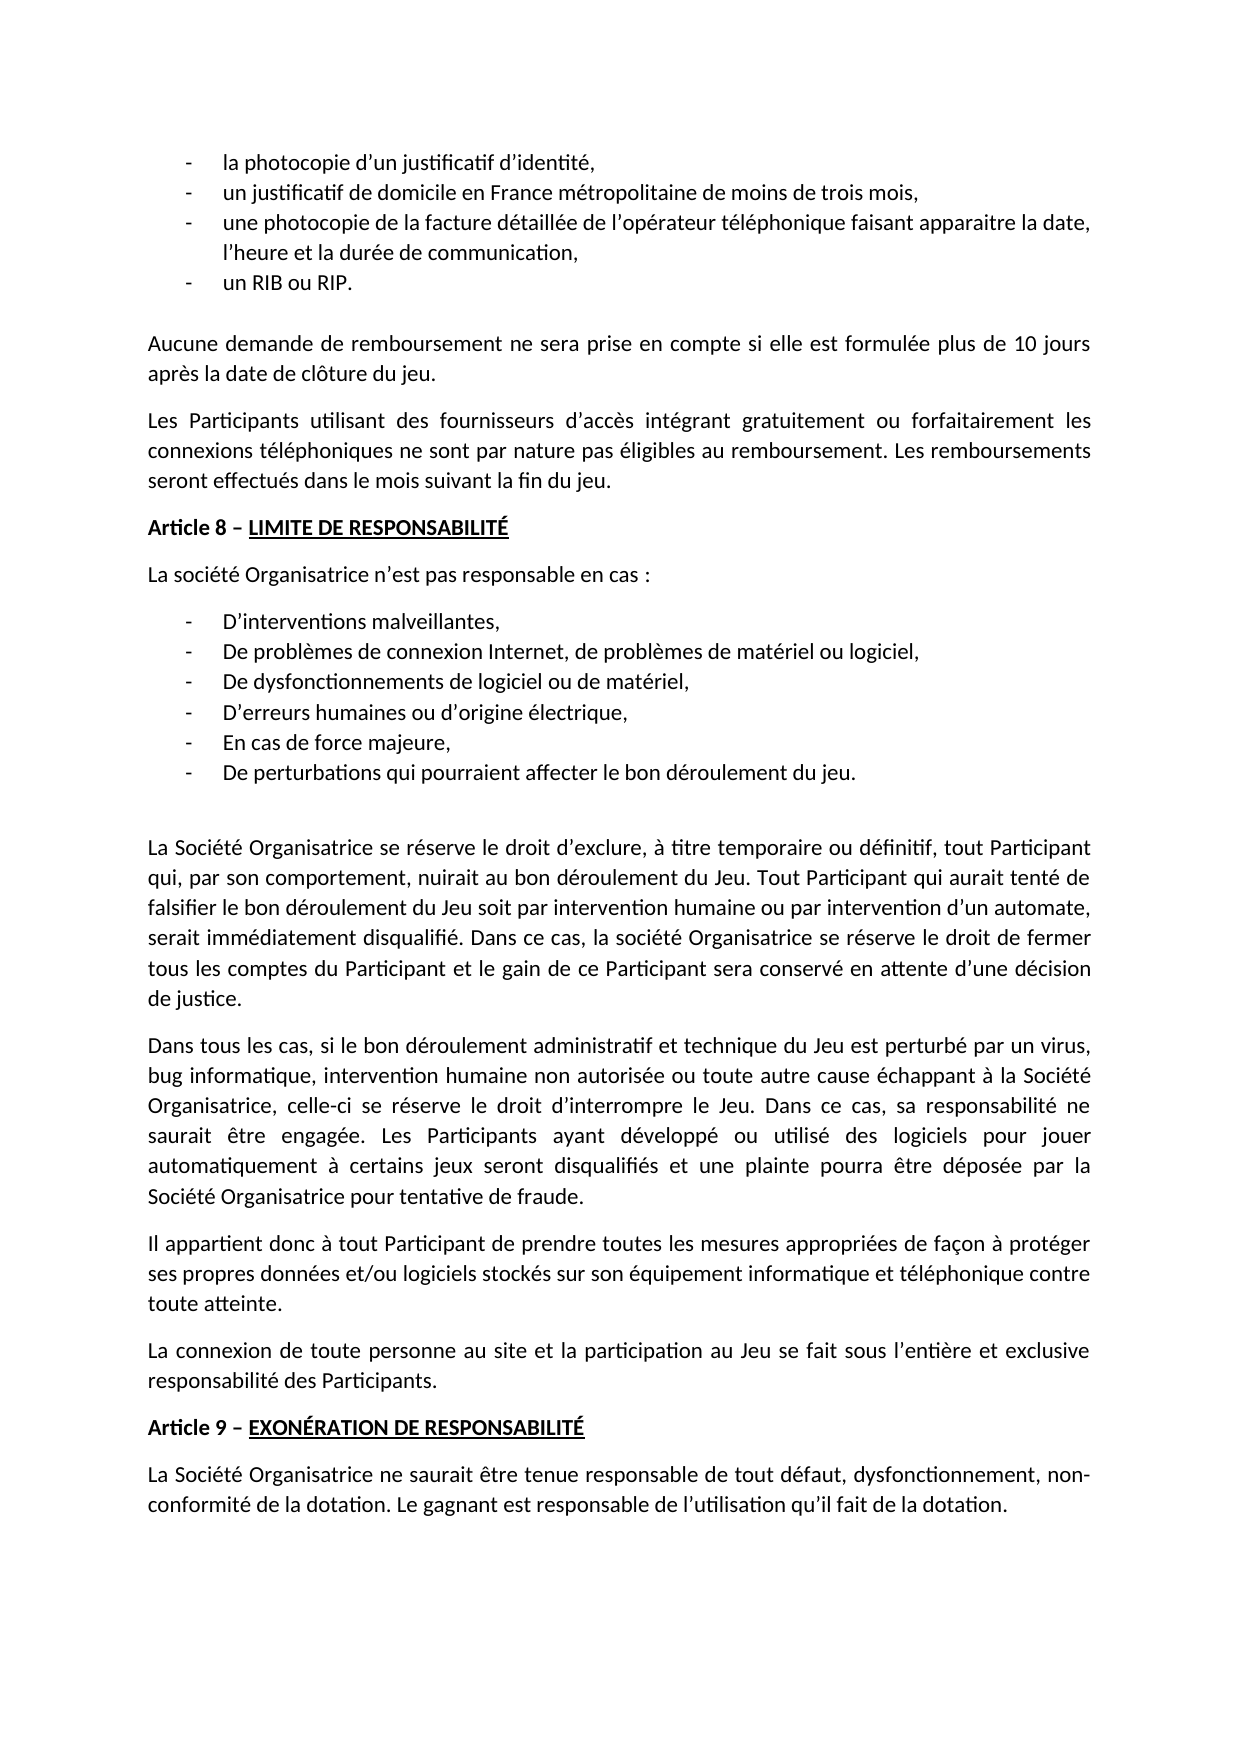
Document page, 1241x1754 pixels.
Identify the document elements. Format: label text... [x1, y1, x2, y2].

text Les Participants utilisant des fournisseurs d’accès intégrant gratuitement ou forfaitairement les connexions téléphoniques ne sont par nature pas éligibles au remboursement. Les remboursements seront effectués dans le mois suivant la fin du jeu. [148, 406, 1093, 494]
list une photocopie de la facture détaillée de l’opérateur téléphonique faisant apparaitre la date, l’heure et la durée de communication, [185, 208, 1093, 266]
text La connexion de toute personne au site et la participation au Jeu se fait sous l’entière et exclusive responsabilité des Participants. [148, 1336, 1093, 1394]
text La Société Organisatrice ne saurait être tenue responsable de tout défaut, dysfonctionnement, non-conformité de la dotation. Le gagnant est responsable de l’utilisation qu’il fait de la dotation. [148, 1460, 1093, 1518]
text Aucune demande de remboursement ne sera prise en compte si elle est formulée plus de 10 jours après la date de clôture du jeu. [148, 329, 1093, 387]
list En cas de force majeure, [185, 728, 1093, 756]
list De problèmes de connexion Internet, de problèmes de matériel ou logiciel, [185, 637, 1093, 665]
text La société Organisatrice n’est pas responsable en cas : [148, 560, 1093, 588]
list un RIB ou RIP. [185, 268, 1093, 296]
text La Société Organisatrice se réserve le droit d’exclure, à titre temporaire ou définitif, tout Participant qui, par son comportement, nuirait au bon déroulement du Jeu. Tout Participant qui aurait tenté de falsifier le bon déroulement du Jeu soit par intervention humaine ou par intervention d’un automate, serait immédiatement disqualifié. Dans ce cas, la société Organisatrice se réserve le droit de fermer tous les comptes du Participant et le gain de ce Participant sera conservé en attente d’une décision de justice. [148, 833, 1093, 1012]
list De perturbations qui pourraient affecter le bon déroulement du jeu. [185, 758, 1093, 786]
text Article 9 – Exonération de responsabilité [148, 1413, 1093, 1441]
list D’erreurs humaines ou d’origine électrique, [185, 698, 1093, 726]
text Article 8 – Limite de responsabilité [148, 513, 1093, 541]
text Il appartient donc à tout Participant de prendre toutes les mesures appropriées de façon à protéger ses propres données et/ou logiciels stockés sur son équipement informatique et téléphonique contre toute atteinte. [148, 1229, 1093, 1317]
text Dans tous les cas, si le bon déroulement administratif et technique du Jeu est perturbé par un virus, bug informatique, intervention humaine non autorisée ou toute autre cause échappant à la Société Organisatrice, celle-ci se réserve le droit d’interrompre le Jeu. Dans ce cas, sa responsabilité ne saurait être engagée. Les Participants ayant développé ou utilisé des logiciels pour jouer automatiquement à certains jeux seront disqualifiés et une plainte pourra être déposée par la Société Organisatrice pour tentative de fraude. [148, 1031, 1093, 1210]
list D’interventions malveillantes, [185, 607, 1093, 635]
list la photocopie d’un justificatif d’identité, [185, 148, 1093, 176]
list un justificatif de domicile en France métropolitaine de moins de trois mois, [185, 178, 1093, 206]
list De dysfonctionnements de logiciel ou de matériel, [185, 667, 1093, 695]
